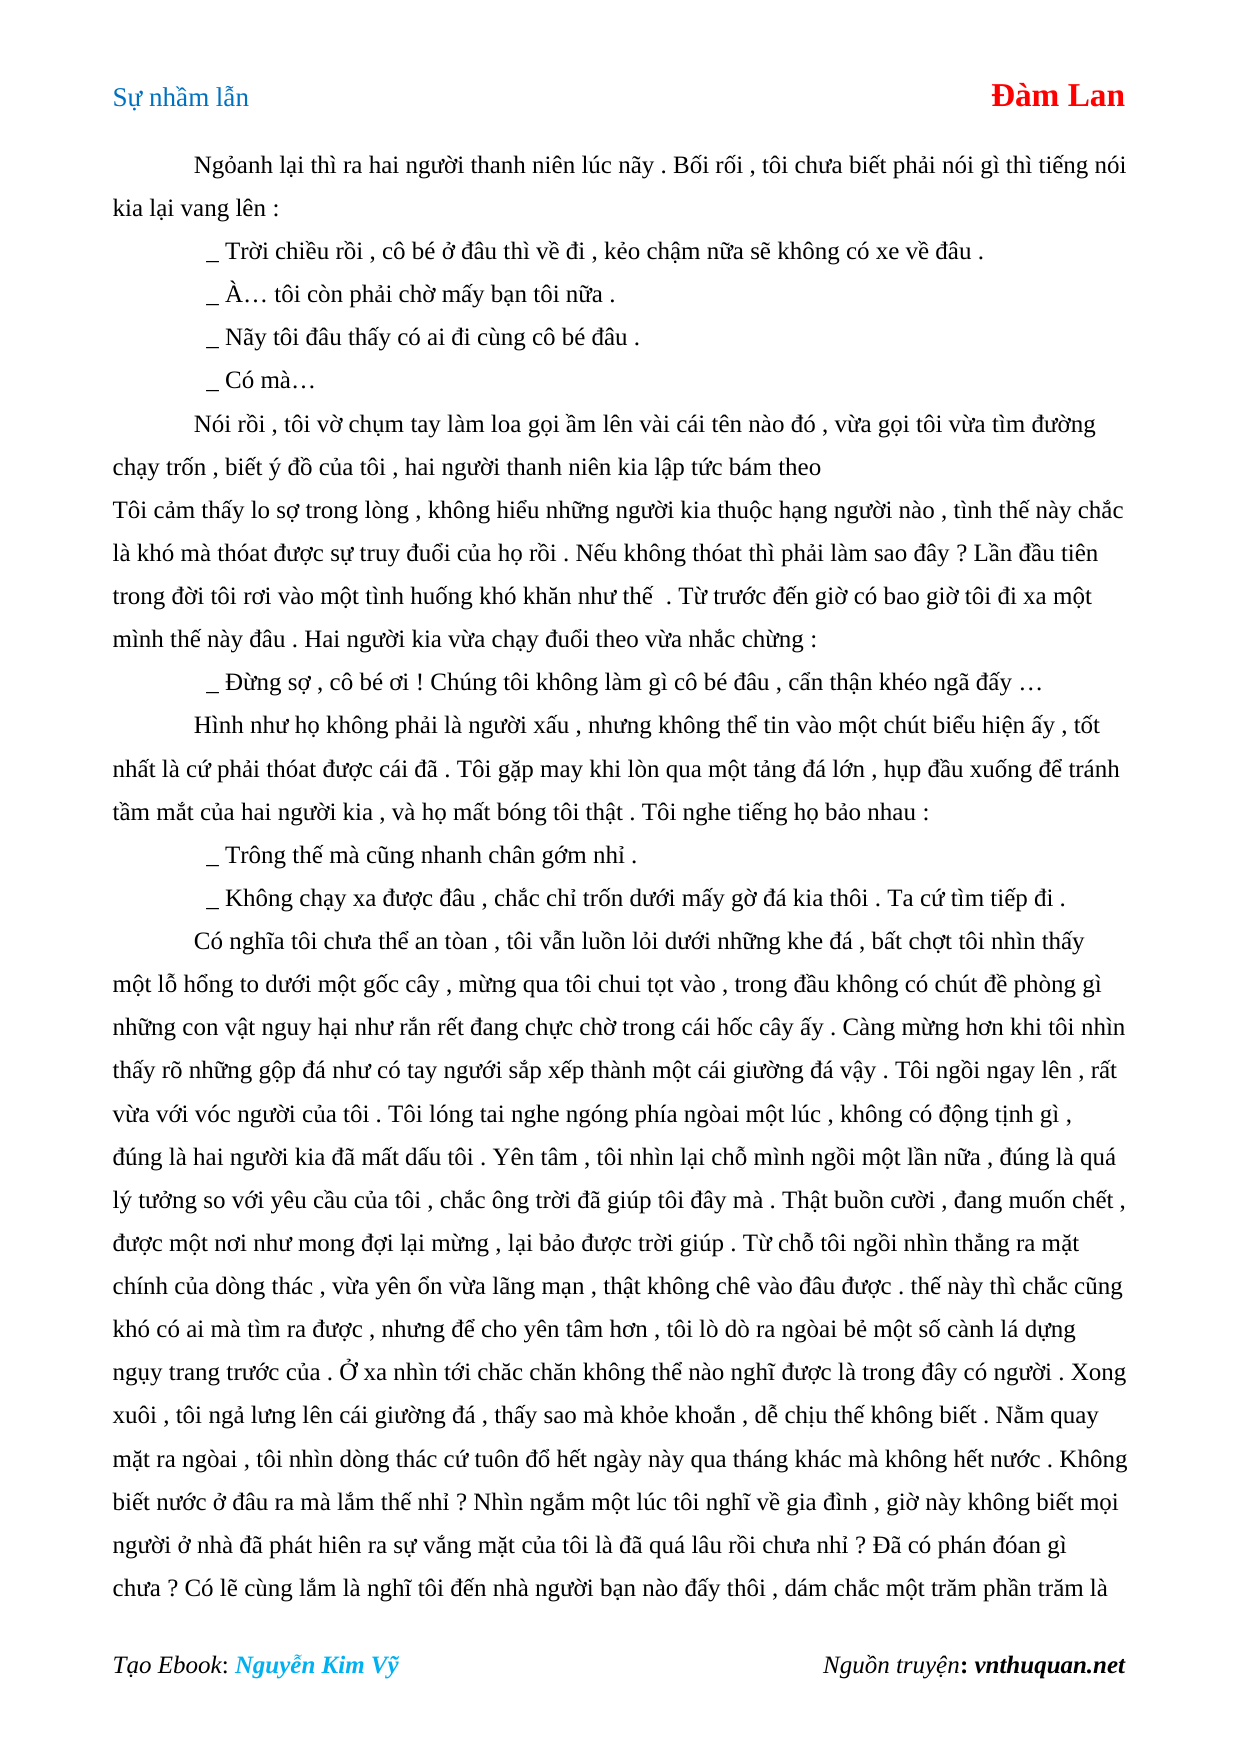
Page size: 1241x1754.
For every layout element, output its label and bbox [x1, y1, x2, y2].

text [112, 150, 1128, 1602]
